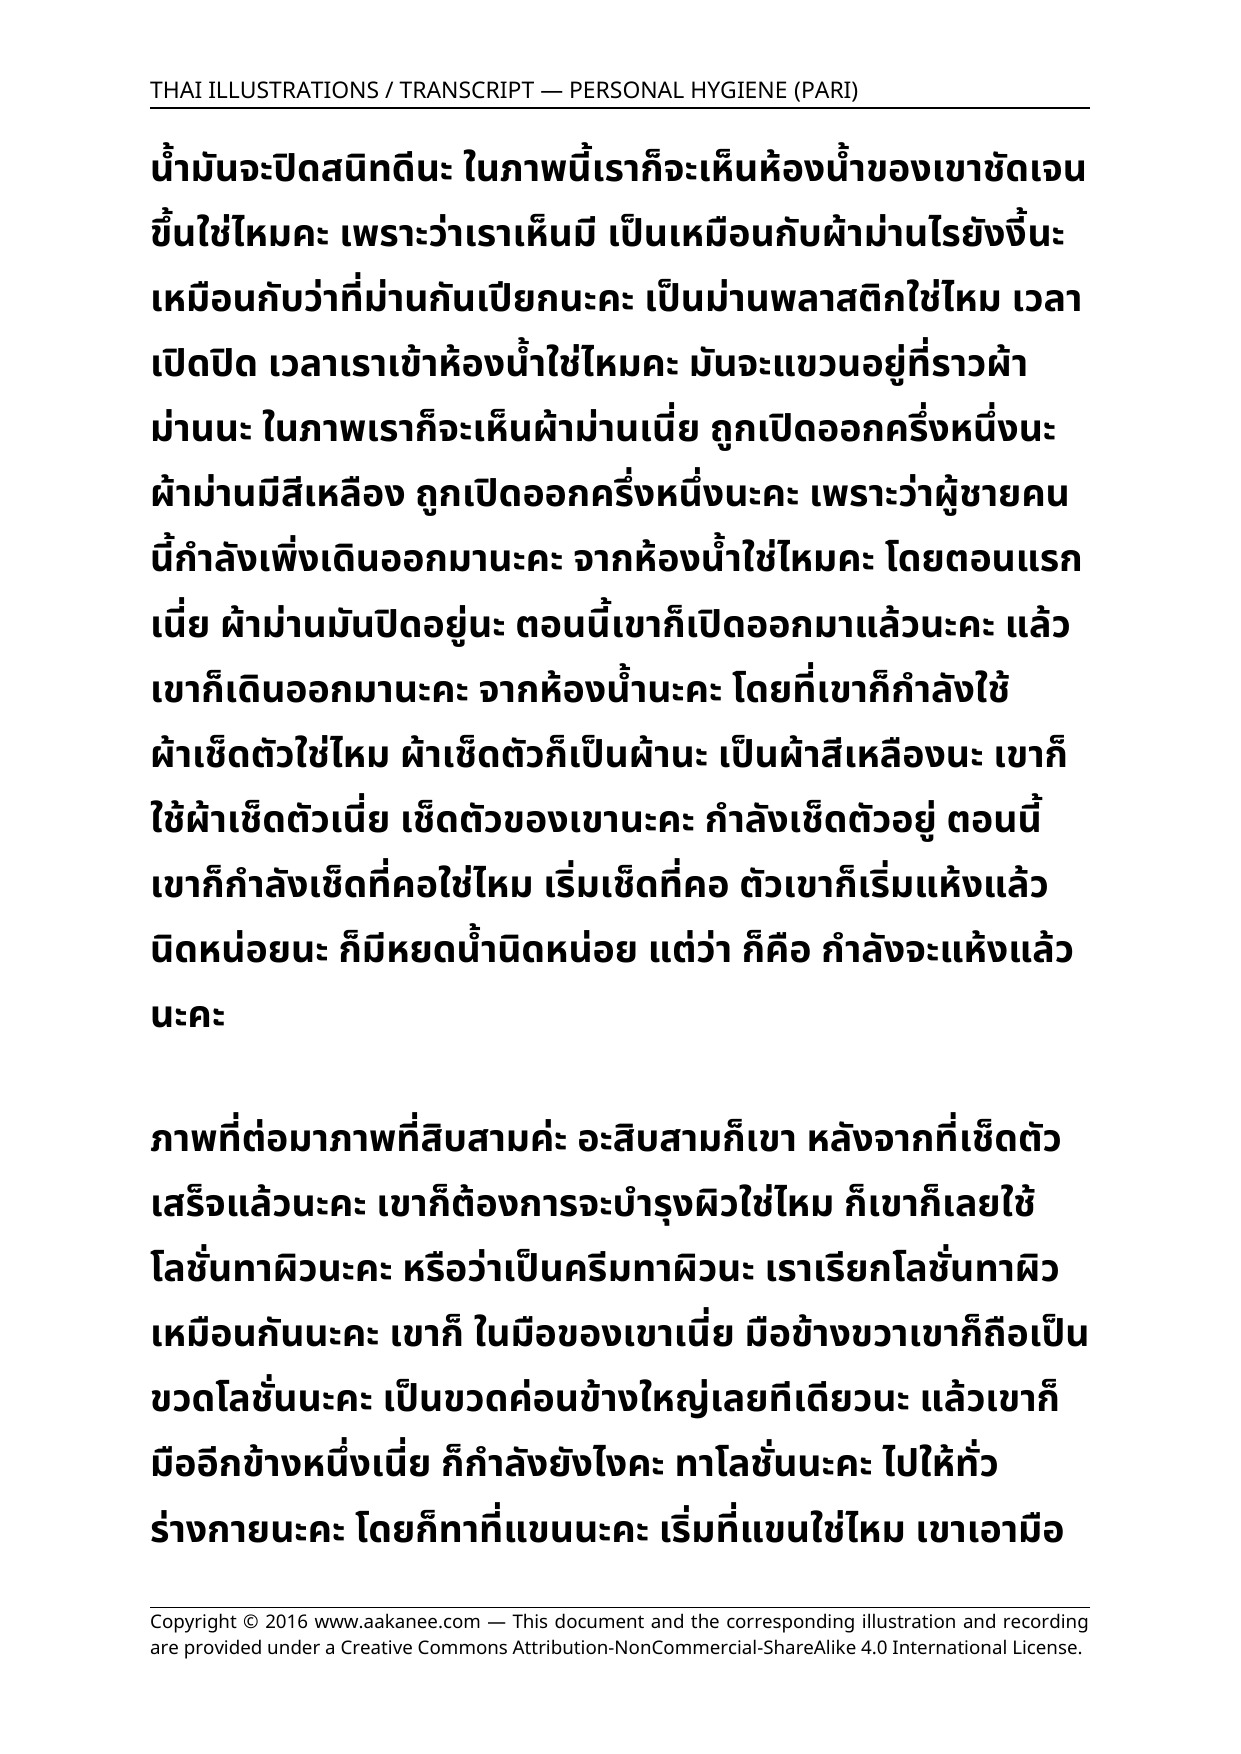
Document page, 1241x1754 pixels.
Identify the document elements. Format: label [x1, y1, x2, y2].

text [150, 141, 1090, 1044]
text [150, 1112, 1090, 1559]
